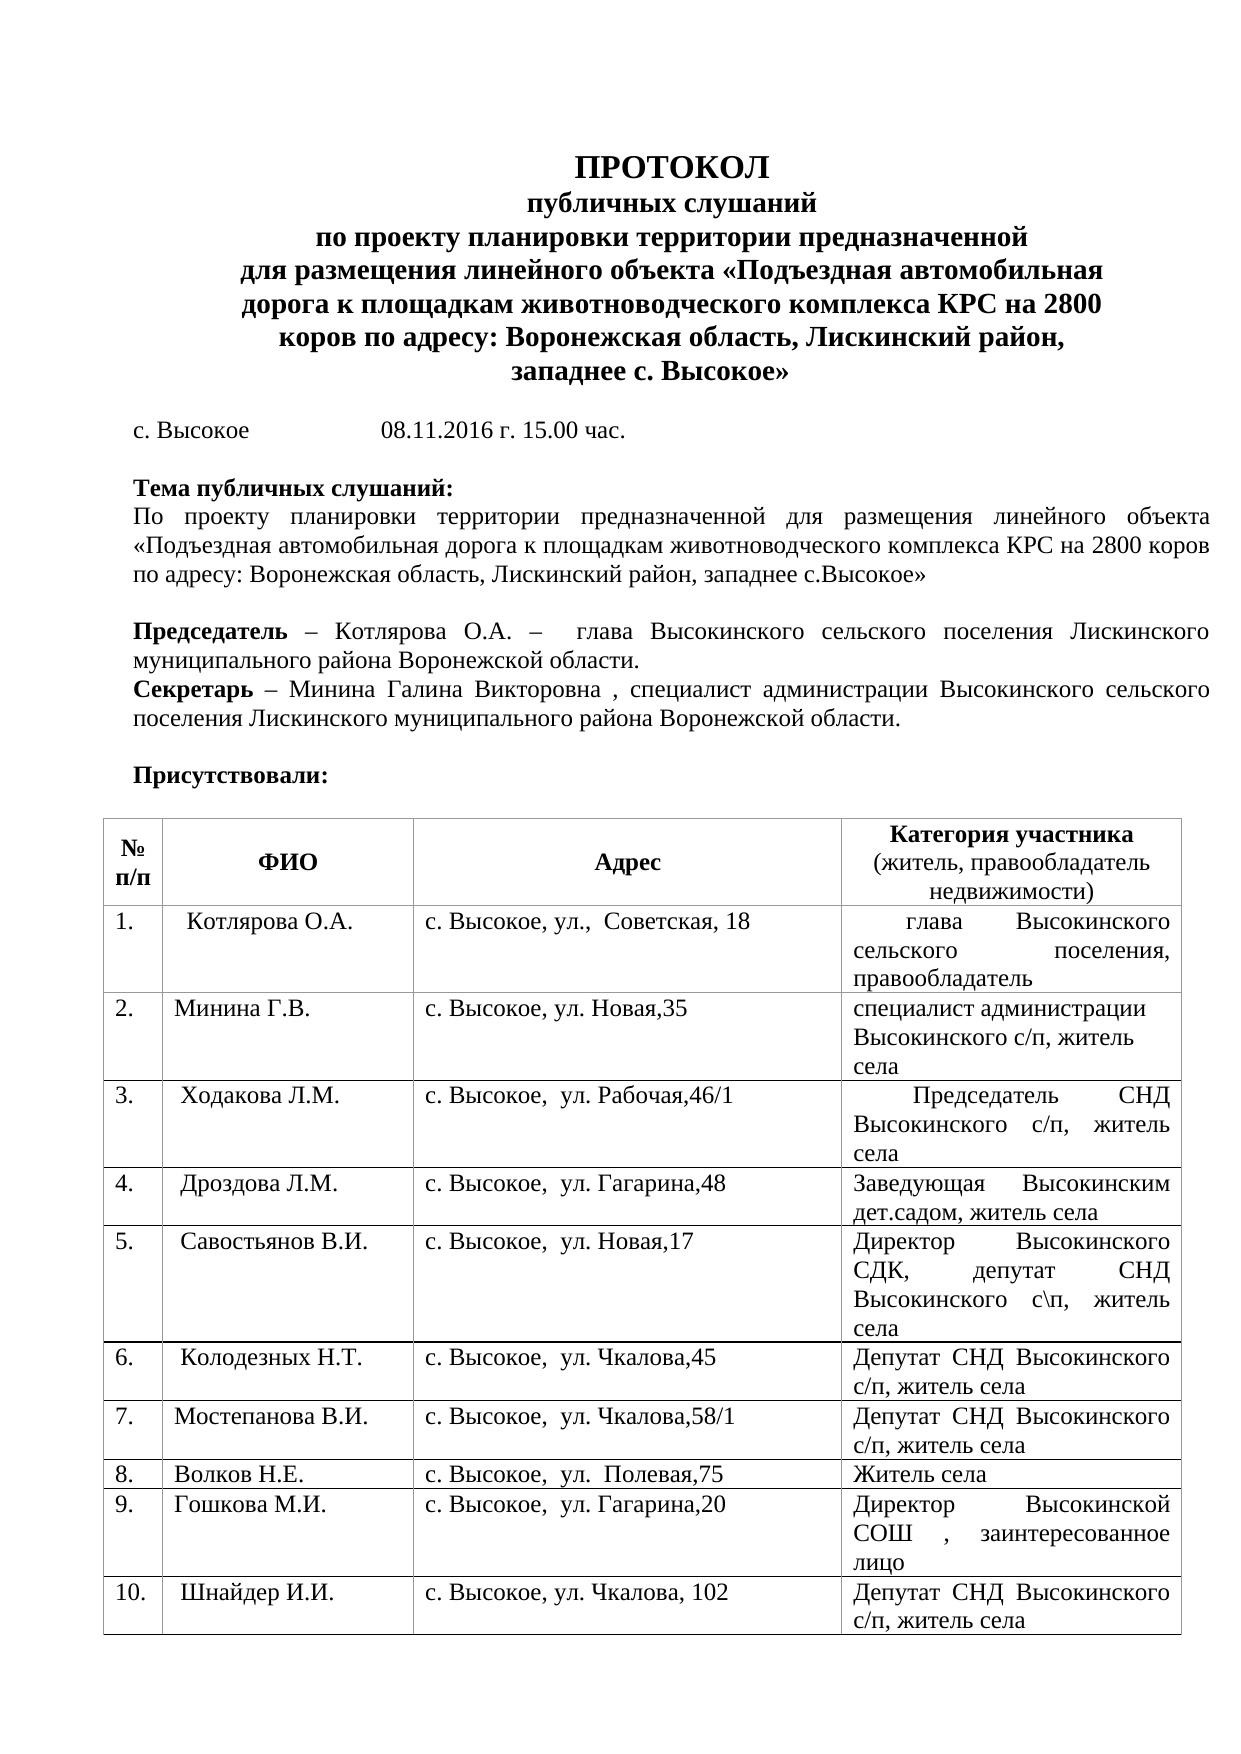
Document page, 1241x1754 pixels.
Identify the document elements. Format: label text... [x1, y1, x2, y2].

text для размещения линейного объекта «Подъездная автомобильная [133, 252, 1211, 286]
table_cell с. Высокое, ул. Гагарина,48 [414, 1168, 841, 1225]
text коров по адресу: Воронежская область, Лискинский район, [133, 319, 1211, 353]
table_cell 6. [104, 1343, 162, 1400]
table_cell Директор Высокинской СОШ , заинтересованное лицо [842, 1489, 1181, 1576]
text Председатель – Котлярова О.А. – глава Высокинского сельского поселения Лискинского муниципального района Воронежской области. [133, 616, 1211, 674]
text Секретарь – Минина Галина Викторовна , специалист администрации Высокинского сельского поселения Лискинского муниципального района Воронежской области. [133, 674, 1211, 731]
table_cell глава Высокинского сельского поселения, правообладатель [842, 906, 1181, 992]
table_cell с. Высокое, ул. Рабочая,46/1 [414, 1081, 841, 1167]
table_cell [842, 1577, 1181, 1634]
table_cell Житель села [842, 1460, 1181, 1488]
table_cell [104, 906, 162, 992]
table_header № п/п [104, 819, 162, 905]
table_cell Колодезных Н.Т. [163, 1343, 413, 1400]
table_cell с. Высокое, ул. Чкалова,45 [414, 1343, 841, 1400]
table_cell 9. [104, 1489, 162, 1576]
table_cell Дроздова Л.М. [163, 1168, 413, 1225]
table_cell Депутат СНД Высокинского с/п, житель села [842, 1343, 1181, 1400]
table_cell 8. [104, 1460, 162, 1488]
text дорога к площадкам животноводческого комплекса КРС на 2800 [133, 286, 1211, 319]
table_cell Минина Г.В. [163, 993, 413, 1079]
table_cell Депутат СНД Высокинского с/п, житель села [842, 1401, 1181, 1458]
table_cell специалист администрации Высокинского с/п, житель села [842, 993, 1181, 1079]
table_cell Мостепанова В.И. [163, 1401, 413, 1458]
table_cell [104, 993, 162, 1079]
text с. Высокое 08.11.2016 г. 15.00 час. [133, 415, 1211, 444]
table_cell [414, 1577, 841, 1634]
table_cell Председатель СНД Высокинского с/п, житель села [842, 1081, 1181, 1167]
text По проекту планировки территории предназначенной для размещения линейного объекта «Подъездная автомобильная дорога к площадкам животноводческого комплекса КРС на 2800 коров по адресу: Воронежская область, Лискинский район, западнее с.Высокое» [133, 501, 1211, 588]
table_cell с. Высокое, ул. Гагарина,20 [414, 1489, 841, 1576]
table_header ФИО [163, 819, 413, 905]
table_cell Ходакова Л.М. [163, 1081, 413, 1167]
text западнее с. Высокое» [133, 353, 1211, 386]
table_cell Волков Н.Е. [163, 1460, 413, 1488]
text ПРОТОКОЛ [133, 147, 1211, 185]
table_cell Директор Высокинского СДК, депутат СНД Высокинского с\п, житель села [842, 1226, 1181, 1341]
table_cell Заведующая Высокинским дет.садом, житель села [842, 1168, 1181, 1225]
table_cell с. Высокое, ул., Советская, 18 [414, 906, 841, 992]
table_cell Котлярова О.А. [163, 906, 413, 992]
table_cell 4. [104, 1168, 162, 1225]
table_cell с. Высокое, ул. Чкалова,58/1 [414, 1401, 841, 1458]
table_cell Савостьянов В.И. [163, 1226, 413, 1341]
table_cell 7. [104, 1401, 162, 1458]
text Тема публичных слушаний: [133, 473, 1211, 501]
table_cell Шнайдер И.И. [163, 1577, 413, 1634]
text публичных слушаний [133, 185, 1211, 219]
table_header Адрес [414, 819, 841, 905]
table_cell с. Высокое, ул. Полевая,75 [414, 1460, 841, 1488]
table_cell 3. [104, 1081, 162, 1167]
table_cell 10. [104, 1577, 162, 1634]
table_header Категория участника (житель, правообладатель недвижимости) [842, 819, 1181, 905]
table_cell 5. [104, 1226, 162, 1341]
table_cell с. Высокое, ул. Новая,17 [414, 1226, 841, 1341]
text Присутствовали: [133, 760, 1211, 789]
text по проекту планировки территории предназначенной [133, 219, 1211, 252]
table_cell Гошкова М.И. [163, 1489, 413, 1576]
table_cell с. Высокое, ул. Новая,35 [414, 993, 841, 1079]
